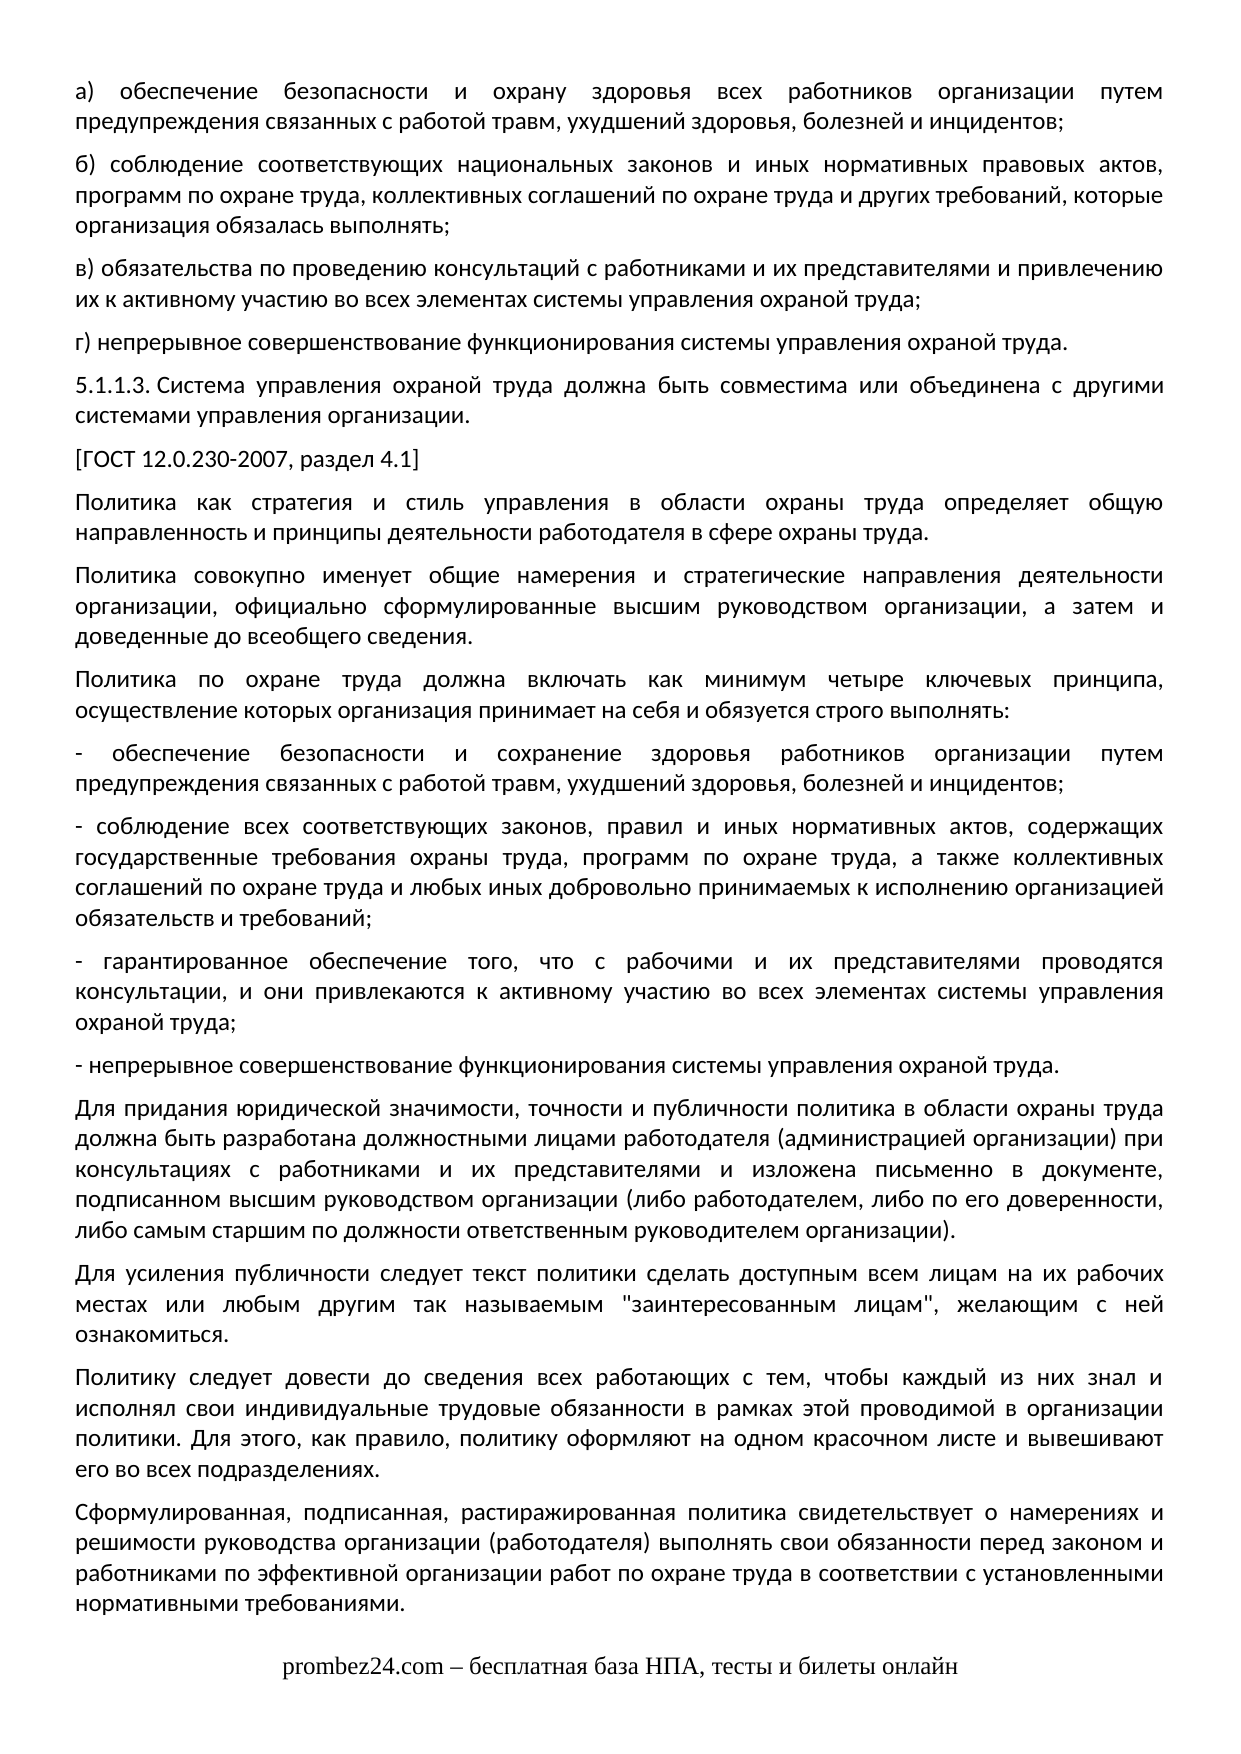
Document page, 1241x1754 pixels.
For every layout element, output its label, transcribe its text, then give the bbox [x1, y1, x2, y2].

text Сформулированная, подписанная, растиражированная политика свидетельствует о намерениях и решимости руководства организации (работодателя) выполнять свои обязанности перед законом и работниками по эффективной организации работ по охране труда в соответствии с установленными нормативными требованиями. [75, 1496, 1165, 1618]
text Для усиления публичности следует текст политики сделать доступным всем лицам на их рабочих местах или любым другим так называемым "заинтересованным лицам", желающим с ней ознакомиться. [75, 1257, 1165, 1349]
text - обеспечение безопасности и сохранение здоровья работников организации путем предупреждения связанных с работой травм, ухудшений здоровья, болезней и инцидентов; [75, 737, 1165, 798]
text Политика по охране труда должна включать как минимум четыре ключевых принципа, осуществление которых организация принимает на себя и обязуется строго выполнять: [75, 663, 1165, 724]
text Политика как стратегия и стиль управления в области охраны труда определяет общую направленность и принципы деятельности работодателя в сфере охраны труда. [75, 486, 1165, 547]
text в) обязательства по проведению консультаций с работниками и их представителями и привлечению их к активному участию во всех элементах системы управления охраной труда; [75, 253, 1165, 314]
text 5.1.1.3. Система управления охраной труда должна быть совместима или объединена с другими системами управления организации. [75, 369, 1165, 430]
text г) непрерывное совершенствование функционирования системы управления охраной труда. [75, 326, 1165, 357]
text - непрерывное совершенствование функционирования системы управления охраной труда. [75, 1049, 1165, 1079]
text Политику следует довести до сведения всех работающих с тем, чтобы каждый из них знал и исполнял свои индивидуальные трудовые обязанности в рамках этой проводимой в организации политики. Для этого, как правило, политику оформляют на одном красочном листе и вывешивают его во всех подразделениях. [75, 1361, 1165, 1483]
text Для придания юридической значимости, точности и публичности политика в области охраны труда должна быть разработана должностными лицами работодателя (администрацией организации) при консультациях с работниками и их представителями и изложена письменно в документе, подписанном высшим руководством организации (либо работодателем, либо по его доверенности, либо самым старшим по должности ответственным руководителем организации). [75, 1092, 1165, 1245]
text Политика совокупно именует общие намерения и стратегические направления деятельности организации, официально сформулированные высшим руководством организации, а затем и доведенные до всеобщего сведения. [75, 559, 1165, 651]
text [ГОСТ 12.0.230-2007, раздел 4.1] [75, 443, 1165, 473]
text а) обеспечение безопасности и охрану здоровья всех работников организации путем предупреждения связанных с работой травм, ухудшений здоровья, болезней и инцидентов; [75, 75, 1165, 136]
text - соблюдение всех соответствующих законов, правил и иных нормативных актов, содержащих государственные требования охраны труда, программ по охране труда, а также коллективных соглашений по охране труда и любых иных добровольно принимаемых к исполнению организацией обязательств и требований; [75, 810, 1165, 932]
text б) соблюдение соответствующих национальных законов и иных нормативных правовых актов, программ по охране труда, коллективных соглашений по охране труда и других требований, которые организация обязалась выполнять; [75, 148, 1165, 240]
text - гарантированное обеспечение того, что с рабочими и их представителями проводятся консультации, и они привлекаются к активному участию во всех элементах системы управления охраной труда; [75, 945, 1165, 1037]
